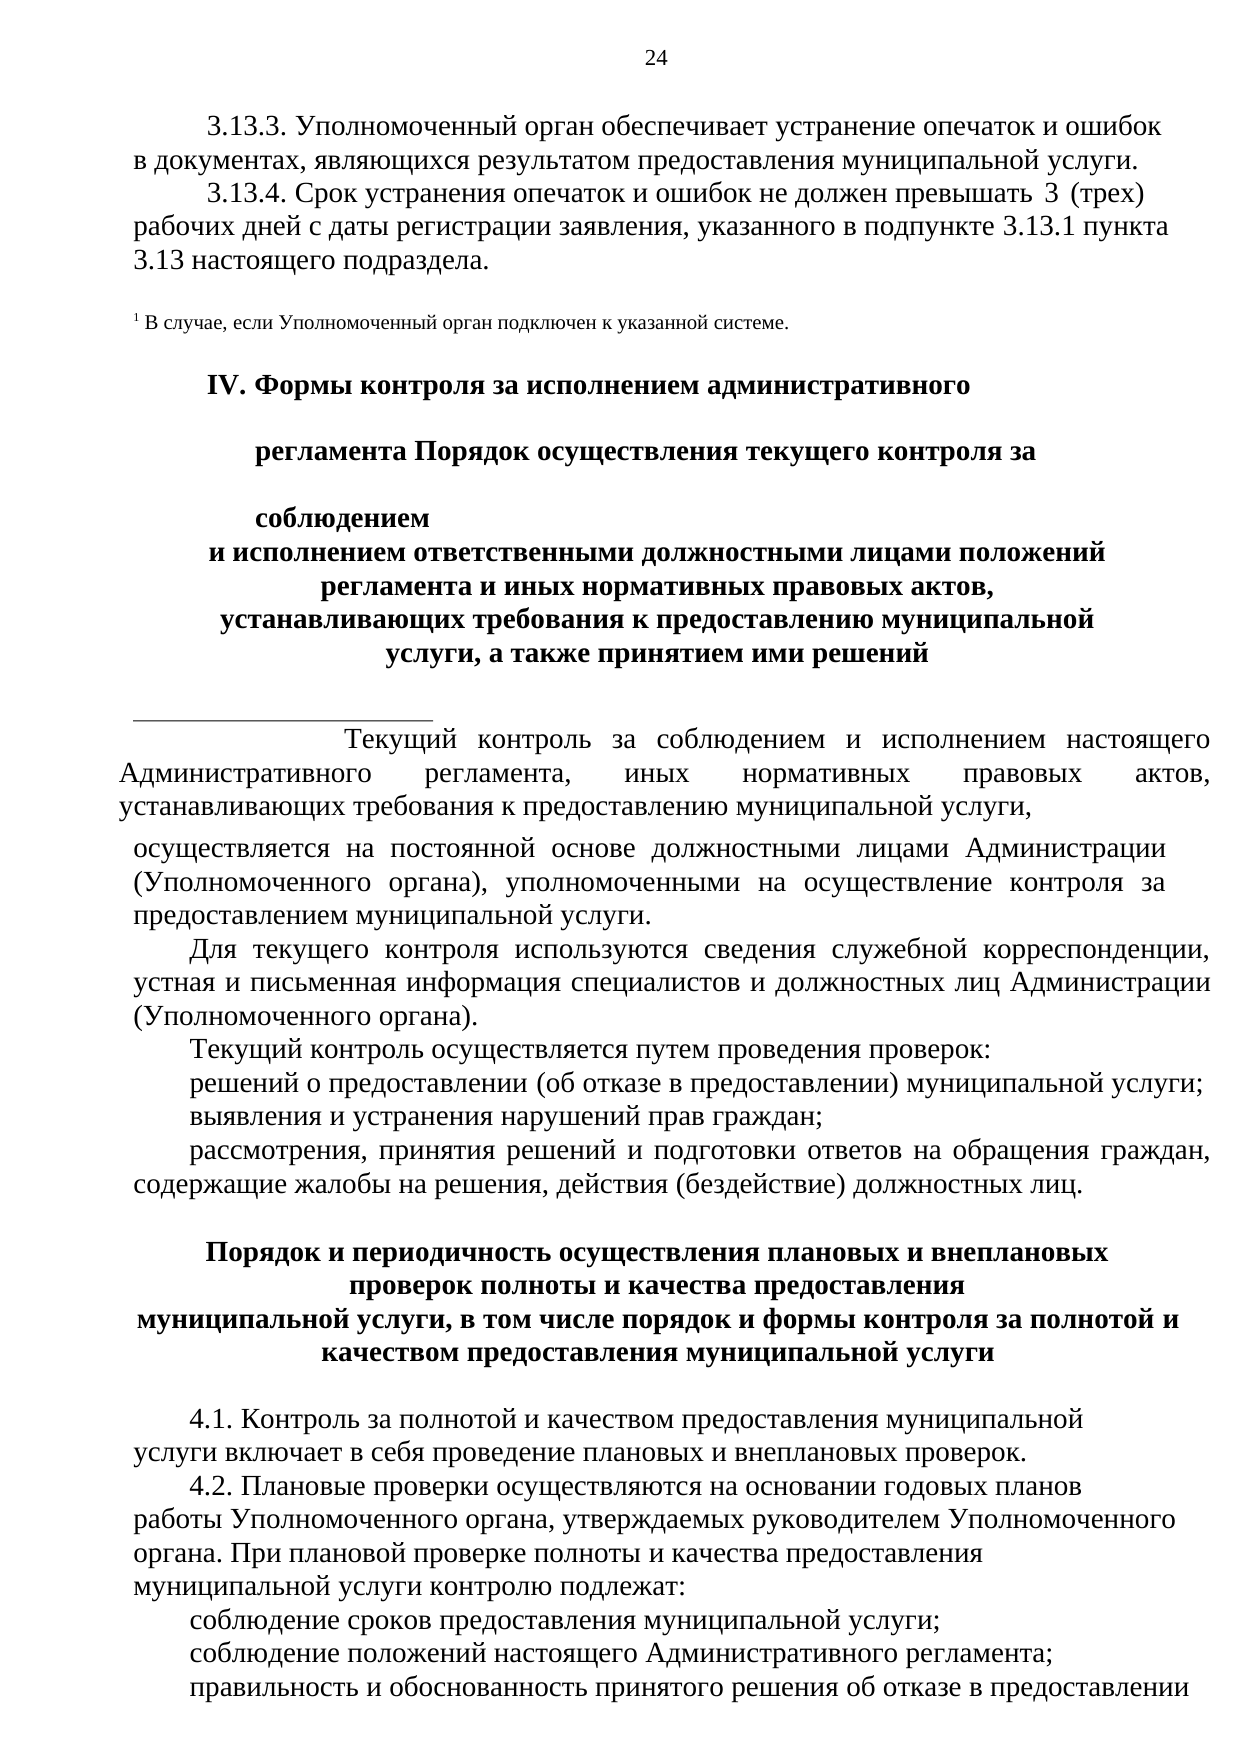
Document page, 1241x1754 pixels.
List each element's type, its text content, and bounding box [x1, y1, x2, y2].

list Срок устранения опечаток и ошибок не должен превышать 3 (трех) [207, 175, 1211, 209]
text муниципальной услуги, в том числе порядок и формы контроля за полнотой и качеством предоставления муниципальной услуги [135, 1301, 1181, 1368]
text Для текущего контроля используются сведения служебной корреспонденции, устная и письменная информация специалистов и должностных лиц Администрации (Уполномоченного органа). [133, 931, 1211, 1032]
text рабочих дней с даты регистрации заявления, указанного в подпункте 3.13.1 пункта [133, 209, 1211, 242]
list Контроль за полнотой и качеством предоставления муниципальной услуги включает в себя проведение плановых и внеплановых проверок. [133, 1401, 1122, 1468]
subtitle Порядок и периодичность осуществления плановых и внеплановых проверок полноты и качества предоставления [201, 1234, 1113, 1301]
subtitle Формы контроля за исполнением административного регламента Порядок осуществления текущего контроля за соблюдением [207, 334, 1130, 534]
text рассмотрения, принятия решений и подготовки ответов на обращения граждан, содержащие жалобы на решения, действия (бездействие) должностных лиц. [133, 1132, 1211, 1199]
text решений о предоставлении (об отказе в предоставлении) муниципальной услуги; [189, 1065, 1211, 1099]
text и исполнением ответственными должностными лицами положений регламента и иных нормативных правовых актов, устанавливающих требования к предоставлению муниципальной услуги, а также принятием ими решений [201, 534, 1113, 668]
list Уполномоченный орган обеспечивает устранение опечаток и ошибок в документах, являющихся результатом предоставления муниципальной услуги. [133, 108, 1183, 175]
text соблюдение положений настоящего Административного регламента; правильность и обоснованность принятого решения об отказе в предоставлении [189, 1636, 1211, 1703]
text 3.13 настоящего подраздела. [133, 242, 1211, 276]
text соблюдение сроков предоставления муниципальной услуги; [189, 1602, 1211, 1636]
text Текущий контроль осуществляется путем проведения проверок: [189, 1032, 1211, 1065]
text 1 В случае, если Уполномоченный орган подключен к указанной системе. [133, 309, 1211, 334]
list Плановые проверки осуществляются на основании годовых планов работы Уполномоченного органа, утверждаемых руководителем Уполномоченного органа. При плановой проверке полноты и качества предоставления муниципальной услуги контролю подлежат: [133, 1468, 1178, 1602]
text осуществляется на постоянной основе должностными лицами Администрации (Уполномоченного органа), уполномоченными на осуществление контроля за предоставлением муниципальной услуги. [133, 830, 1166, 931]
text Текущий контроль за соблюдением и исполнением настоящего Административного регламента, иных нормативных правовых актов, устанавливающих требования к предоставлению муниципальной услуги, [119, 702, 1211, 822]
text выявления и устранения нарушений прав граждан; [189, 1099, 1211, 1132]
